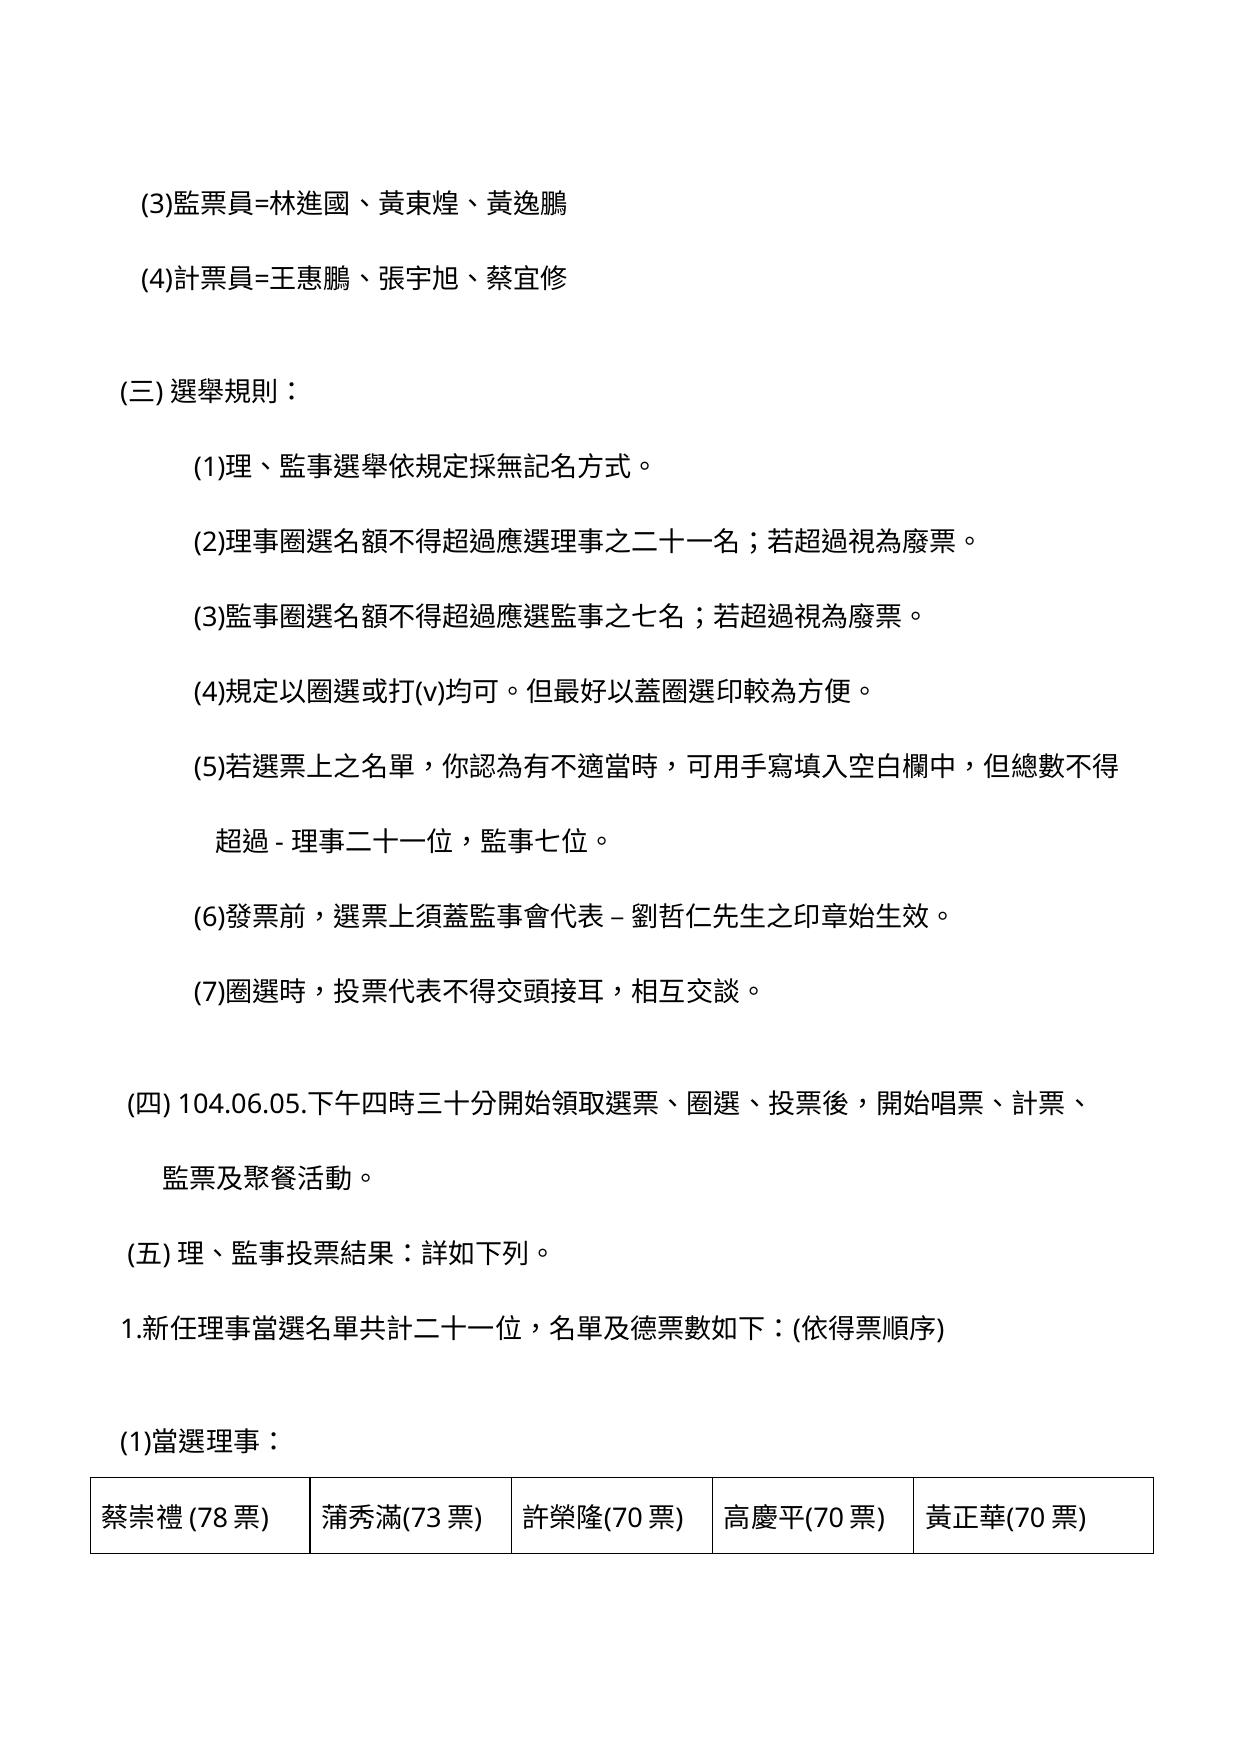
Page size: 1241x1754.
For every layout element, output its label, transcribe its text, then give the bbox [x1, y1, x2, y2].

text 超過 - 理事二十一位，監事七位。 [194, 802, 1120, 877]
text (五) 理、監事投票結果：詳如下列。 [120, 1214, 1120, 1289]
text (3)監事圈選名額不得超過應選監事之七名；若超過視為廢票。 [194, 577, 1120, 652]
table_header 許榮隆(70票) [512, 1478, 712, 1553]
text 1.新任理事當選名單共計二十一位，名單及德票數如下：(依得票順序) [120, 1289, 1120, 1364]
text (6)發票前，選票上須蓋監事會代表 – 劉哲仁先生之印章始生效。 [194, 877, 1120, 952]
text (4)規定以圈選或打(v)均可。但最好以蓋圈選印較為方便。 [194, 652, 1120, 727]
table_header 蒲秀滿(73票) [311, 1478, 511, 1553]
text (1)當選理事： [120, 1402, 1120, 1477]
text (三) 選舉規則： [120, 352, 1120, 427]
text (4)計票員=王惠鵬、張宇旭、蔡宜修 [120, 239, 1120, 314]
text (7)圈選時，投票代表不得交頭接耳，相互交談。 [194, 952, 1120, 1027]
table_header 高慶平(70票) [713, 1478, 913, 1553]
text 監票及聚餐活動。 [120, 1139, 1120, 1214]
text (四) 104.06.05.下午四時三十分開始領取選票、圈選、投票後，開始唱票、計票、 [120, 1064, 1120, 1139]
text (2)理事圈選名額不得超過應選理事之二十一名；若超過視為廢票。 [194, 502, 1120, 577]
table_header 黃正華(70票) [914, 1478, 1153, 1553]
text (5)若選票上之名單，你認為有不適當時，可用手寫填入空白欄中，但總數不得 [194, 727, 1120, 802]
text (3)監票員=林進國、黃東煌、黃逸鵬 [120, 164, 1120, 239]
table_header 蔡崇禮 (78票) [91, 1478, 309, 1553]
text (1)理、監事選舉依規定採無記名方式。 [194, 427, 1120, 502]
